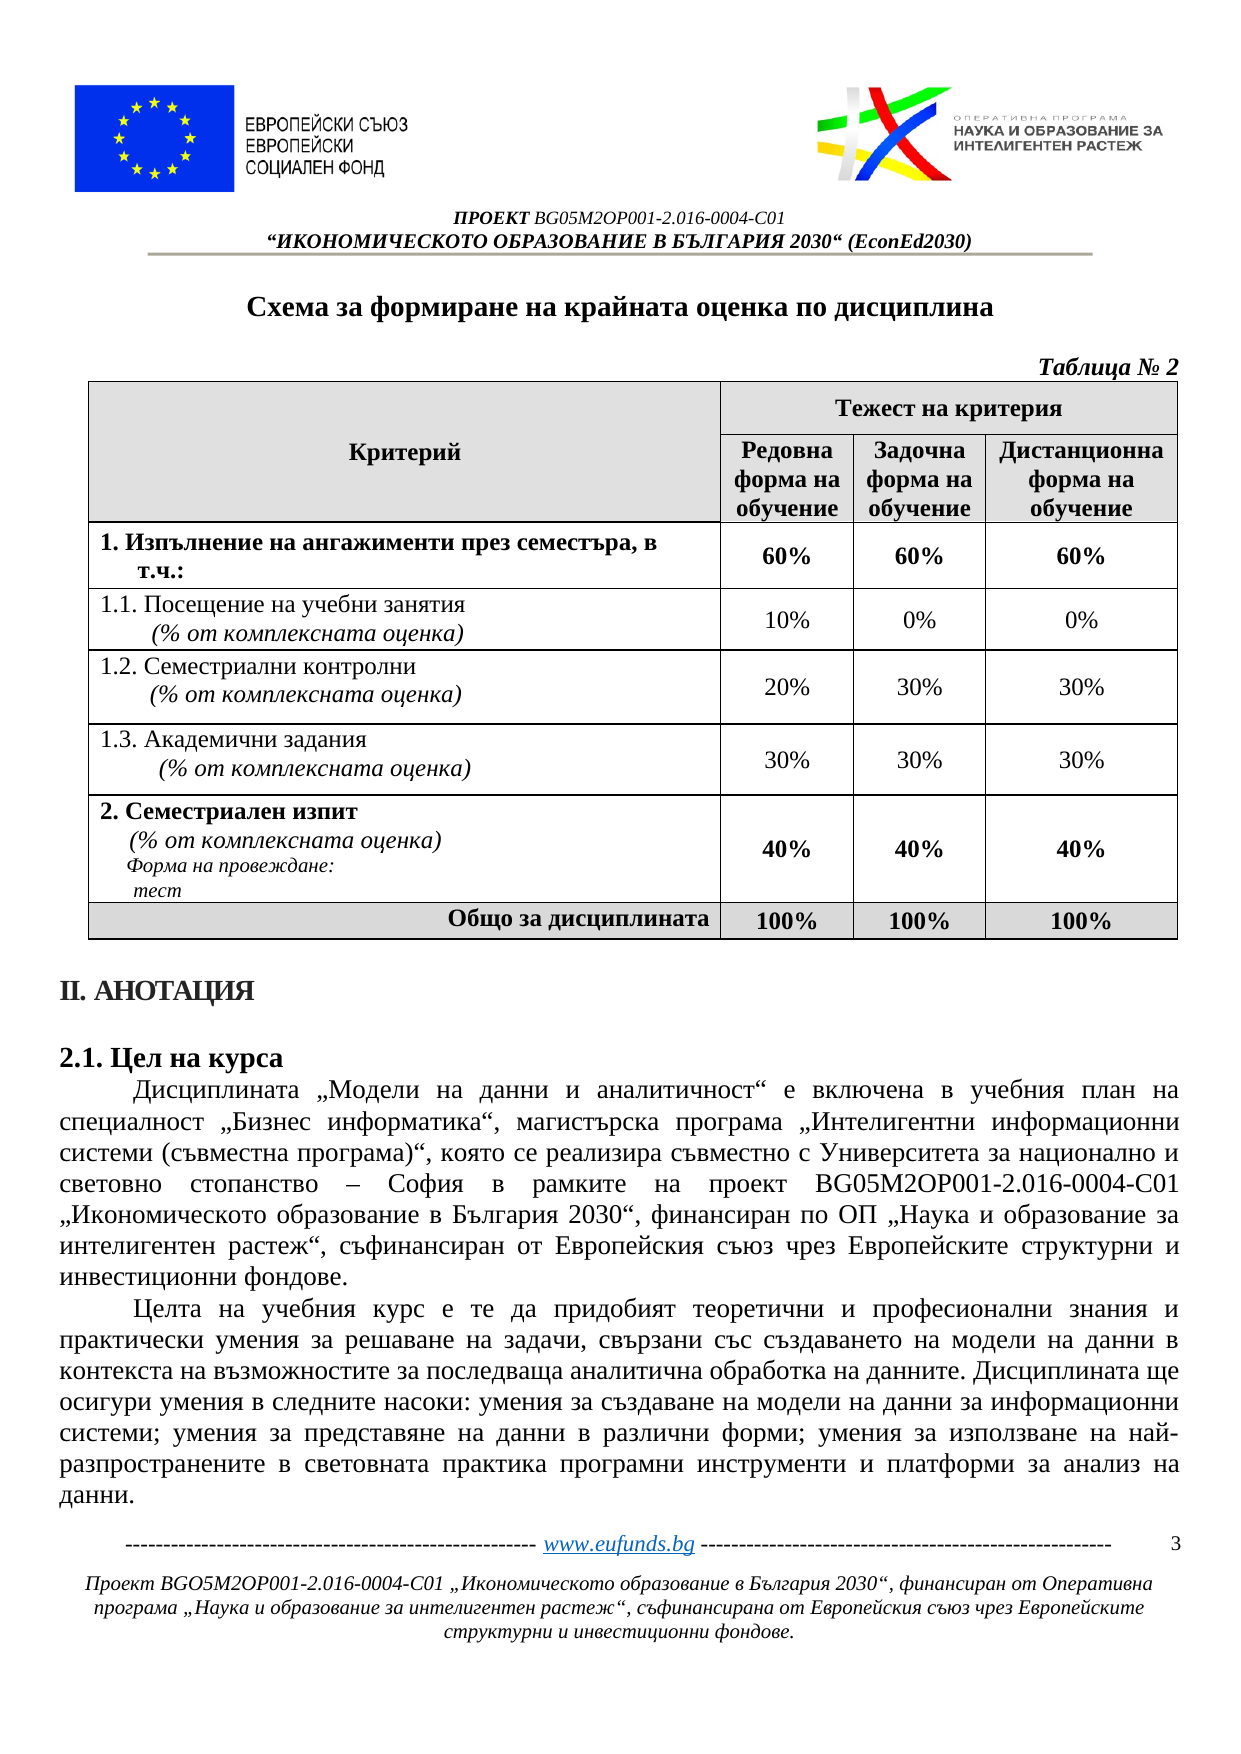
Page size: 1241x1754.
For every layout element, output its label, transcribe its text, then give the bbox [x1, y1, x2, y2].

picture [59, 73, 440, 206]
table_cell 0% [854, 589, 985, 649]
table_cell 60% [721, 523, 853, 588]
table_cell 30% [854, 725, 985, 794]
text Дисциплината „Модели на данни и аналитичност“ е включена в учебния план на специалност „Бизнес информатика“, магистърска програма „Интелигентни информационни системи (съвместна програма)“, която се реализира съвместно с Университета за национално и световно стопанство – София в рамките на проект BG05M2OP001-2.016-0004-C01 „Икономическото образование в България 2030“, финансиран по ОП „Наука и образование за интелигентен растеж“, съфинансиран от Европейския съюз чрез Европейските структурни и инвестиционни фондове. [59, 1074, 1181, 1292]
table_cell Дистанционна форма на обучение [986, 435, 1177, 521]
table_cell 1.2. Семестриални контролни (% от комплексната оценка) [89, 651, 720, 723]
table_cell 0% [986, 589, 1177, 649]
table_cell Задочна форма на обучение [854, 435, 985, 521]
table_cell 100% [721, 903, 853, 938]
table_cell 1. Изпълнение на ангажименти през семестъра, в т.ч.: [89, 523, 720, 588]
table_cell 60% [986, 523, 1177, 588]
table_cell 100% [854, 903, 985, 938]
table_cell Посещение на учебни занятия (% от комплексната оценка) [89, 589, 720, 649]
table_cell Редовна форма на обучение [721, 435, 853, 521]
text 2.1. Цел на курса [59, 1040, 1181, 1074]
table_cell 30% [986, 725, 1177, 794]
picture [803, 70, 1182, 189]
text II. Анотация [59, 973, 1181, 1007]
table_cell 30% [721, 725, 853, 794]
text Целта на учебния курс е те да придобият теоретични и професионални знания и практически умения за решаване на задачи, свързани със създаването на модели на данни в контекста на възможностите за последваща аналитична обработка на данните. Дисциплината ще осигури умения в следните насоки: умения за създаване на модели на данни за информационни системи; умения за представяне на данни в различни форми; умения за използване на най-разпространените в световната практика програмни инструменти и платформи за анализ на данни. [59, 1292, 1181, 1510]
table_cell 30% [854, 651, 985, 723]
text Таблица № 2 [59, 352, 1181, 381]
table_cell Общо за дисциплината [89, 903, 720, 938]
table_cell 10% [721, 589, 853, 649]
table_header Тежест на критерия [721, 382, 1177, 434]
table_cell 2. Семестриален изпит (% от комплексната оценка) Форма на провеждане: тест [89, 796, 720, 902]
table_cell 100% [986, 903, 1177, 938]
table_cell 1.3. Академични задания (% от комплексната оценка) [89, 725, 720, 794]
table_cell 20% [721, 651, 853, 723]
table_cell 40% [854, 796, 985, 902]
table_cell 60% [854, 523, 985, 588]
table_cell 30% [986, 651, 1177, 723]
table_cell 40% [986, 796, 1177, 902]
text Схема за формиране на крайната оценка по дисциплина [59, 289, 1181, 323]
table_cell 40% [721, 796, 853, 902]
table_header Критерий [89, 382, 720, 521]
